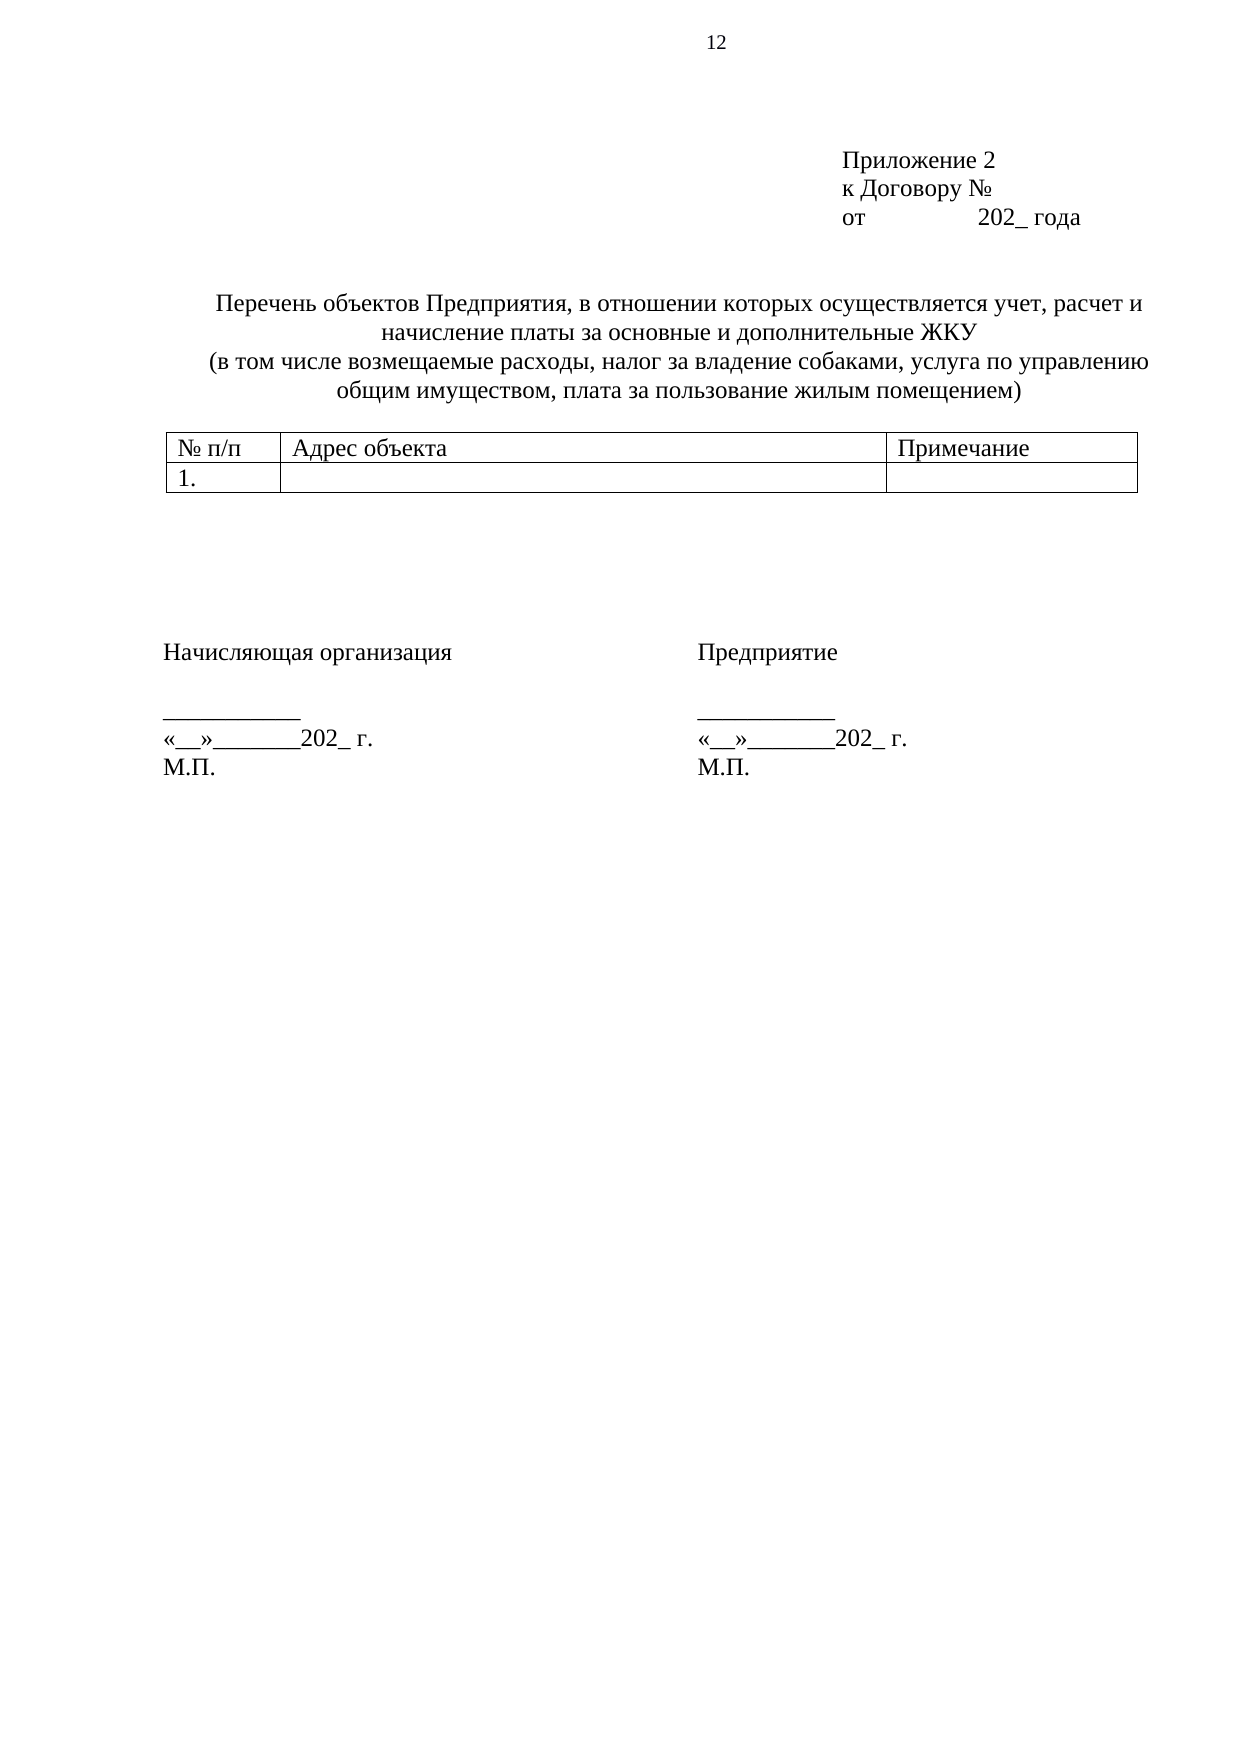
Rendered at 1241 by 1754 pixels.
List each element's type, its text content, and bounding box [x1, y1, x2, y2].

text от 202_ года [842, 202, 1181, 231]
table_cell [281, 463, 886, 492]
table_header Начисляющая организация ___________ «__»_______202_ г. М.П. [160, 579, 694, 780]
table_header Предприятие ___________ «__»_______202_ г. М.П. [694, 579, 1213, 780]
text Приложение 2 [842, 145, 1181, 173]
text (в том числе возмещаемые расходы, налог за владение собаками, услуга по управлению общим имуществом, плата за пользование жилым помещением) [177, 346, 1181, 403]
table_cell 1. [167, 463, 280, 492]
text к Договору № [842, 173, 1181, 202]
text Перечень объектов Предприятия, в отношении которых осуществляется учет, расчет и начисление платы за основные и дополнительные ЖКУ [177, 288, 1181, 346]
table_header Примечание [887, 433, 1137, 462]
table_header № п/п [167, 433, 280, 462]
table_header Адрес объекта [281, 433, 886, 462]
table_cell [887, 463, 1137, 492]
